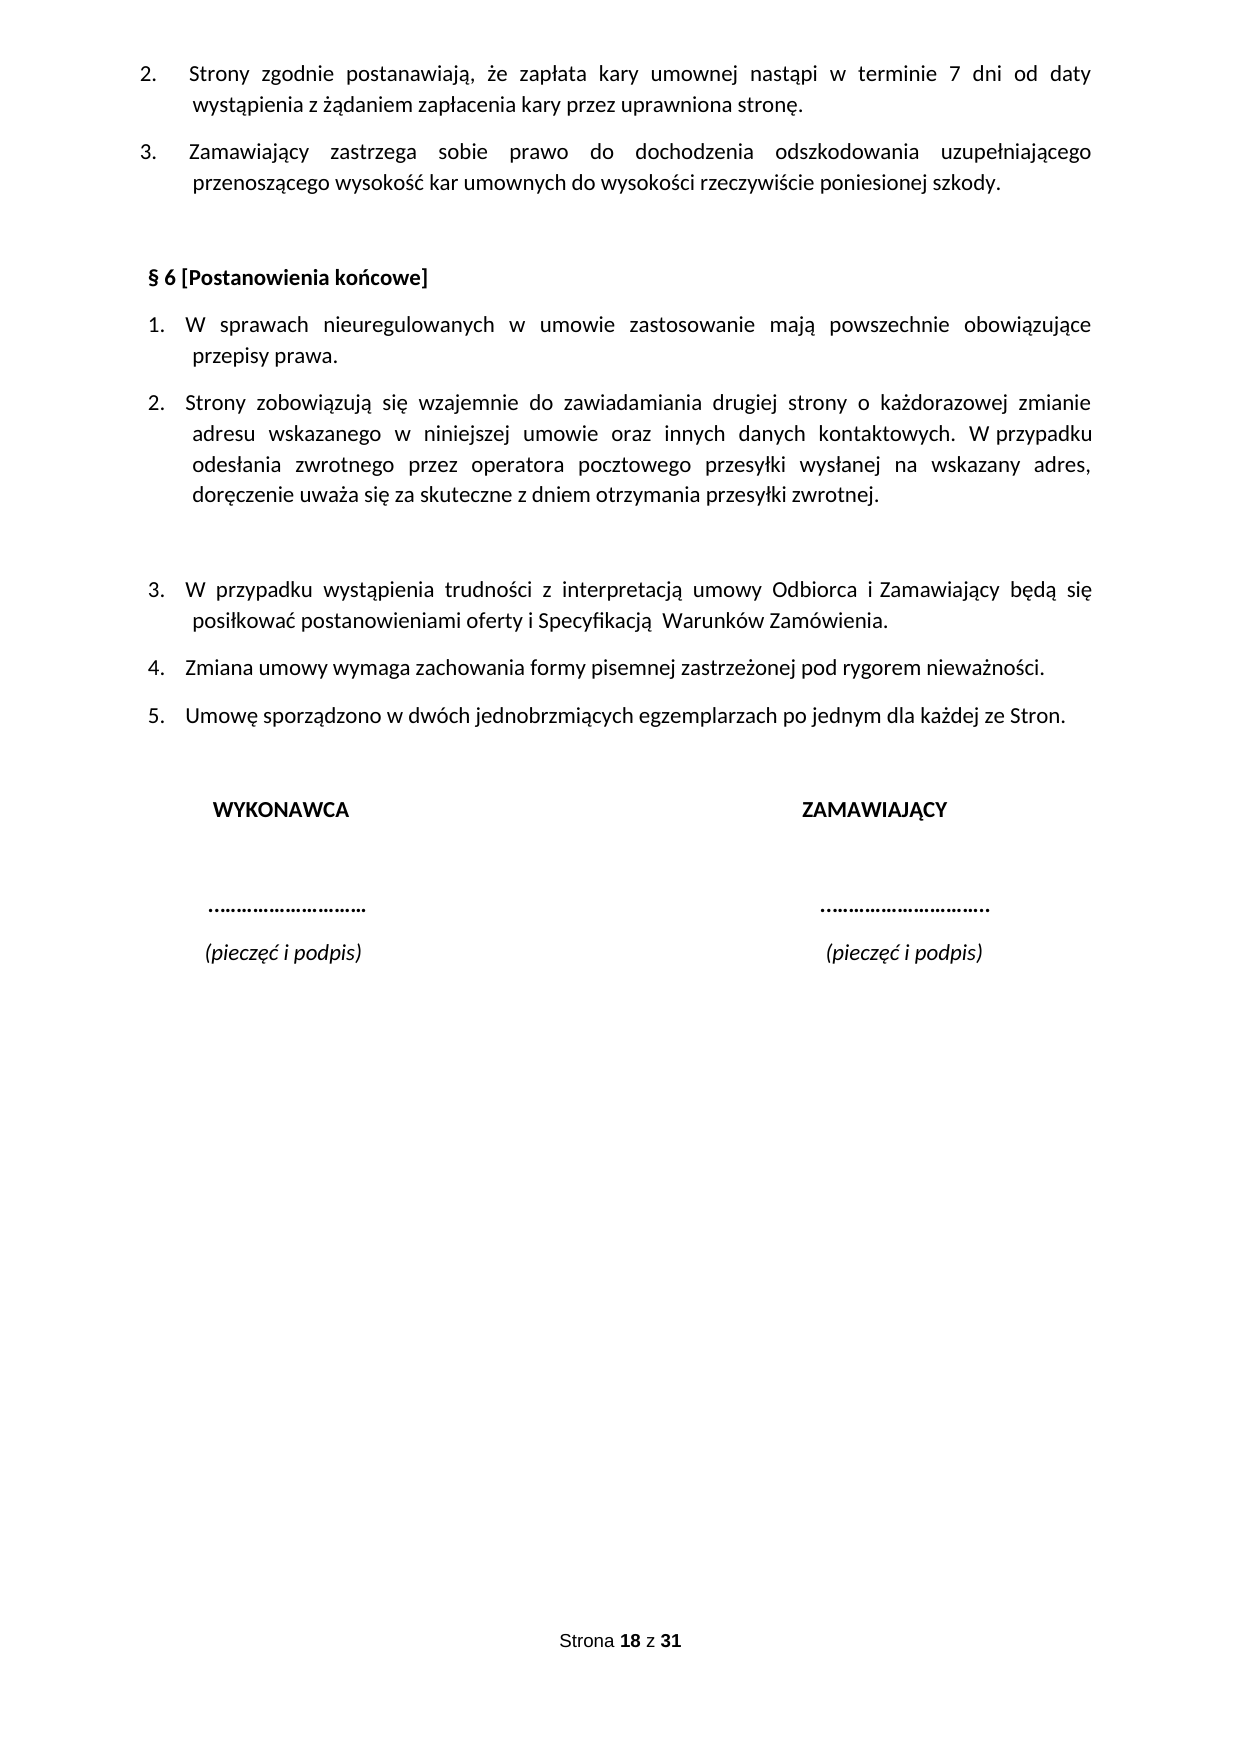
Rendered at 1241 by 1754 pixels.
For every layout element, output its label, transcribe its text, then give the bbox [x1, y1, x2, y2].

text ..……………………… ..……………………….. [192, 890, 1093, 918]
text WYKONAWCA ZAMAWIAJĄCY [192, 796, 1093, 824]
list W przypadku wystąpienia trudności z interpretacją umowy Odbiorca i Zamawiający będą się posiłkować postanowieniami oferty i Specyfikacją Warunków Zamówienia. [148, 575, 1093, 634]
list Umowę sporządzono w dwóch jednobrzmiących egzemplarzach po jednym dla każdej ze Stron. [148, 701, 1093, 729]
text § 6 [Postanowienia końcowe] [148, 263, 1093, 291]
list W sprawach nieuregulowanych w umowie zastosowanie mają powszechnie obowiązujące przepisy prawa. [148, 310, 1093, 369]
list Strony zobowiązują się wzajemnie do zawiadamiania drugiej strony o każdorazowej zmianie adresu wskazanego w niniejszej umowie oraz innych danych kontaktowych. W przypadku odesłania zwrotnego przez operatora pocztowego przesyłki wysłanej na wskazany adres, doręczenie uważa się za skuteczne z dniem otrzymania przesyłki zwrotnej. [148, 388, 1093, 508]
text (pieczęć i podpis) (pieczęć i podpis) [148, 938, 1093, 966]
list Zmiana umowy wymaga zachowania formy pisemnej zastrzeżonej pod rygorem nieważności. [148, 653, 1093, 681]
list Zamawiający zastrzega sobie prawo do dochodzenia odszkodowania uzupełniającego przenoszącego wysokość kar umownych do wysokości rzeczywiście poniesionej szkody. [139, 137, 1093, 196]
list Strony zgodnie postanawiają, że zapłata kary umownej nastąpi w terminie 7 dni od daty wystąpienia z żądaniem zapłacenia kary przez uprawniona stronę. [139, 59, 1093, 118]
